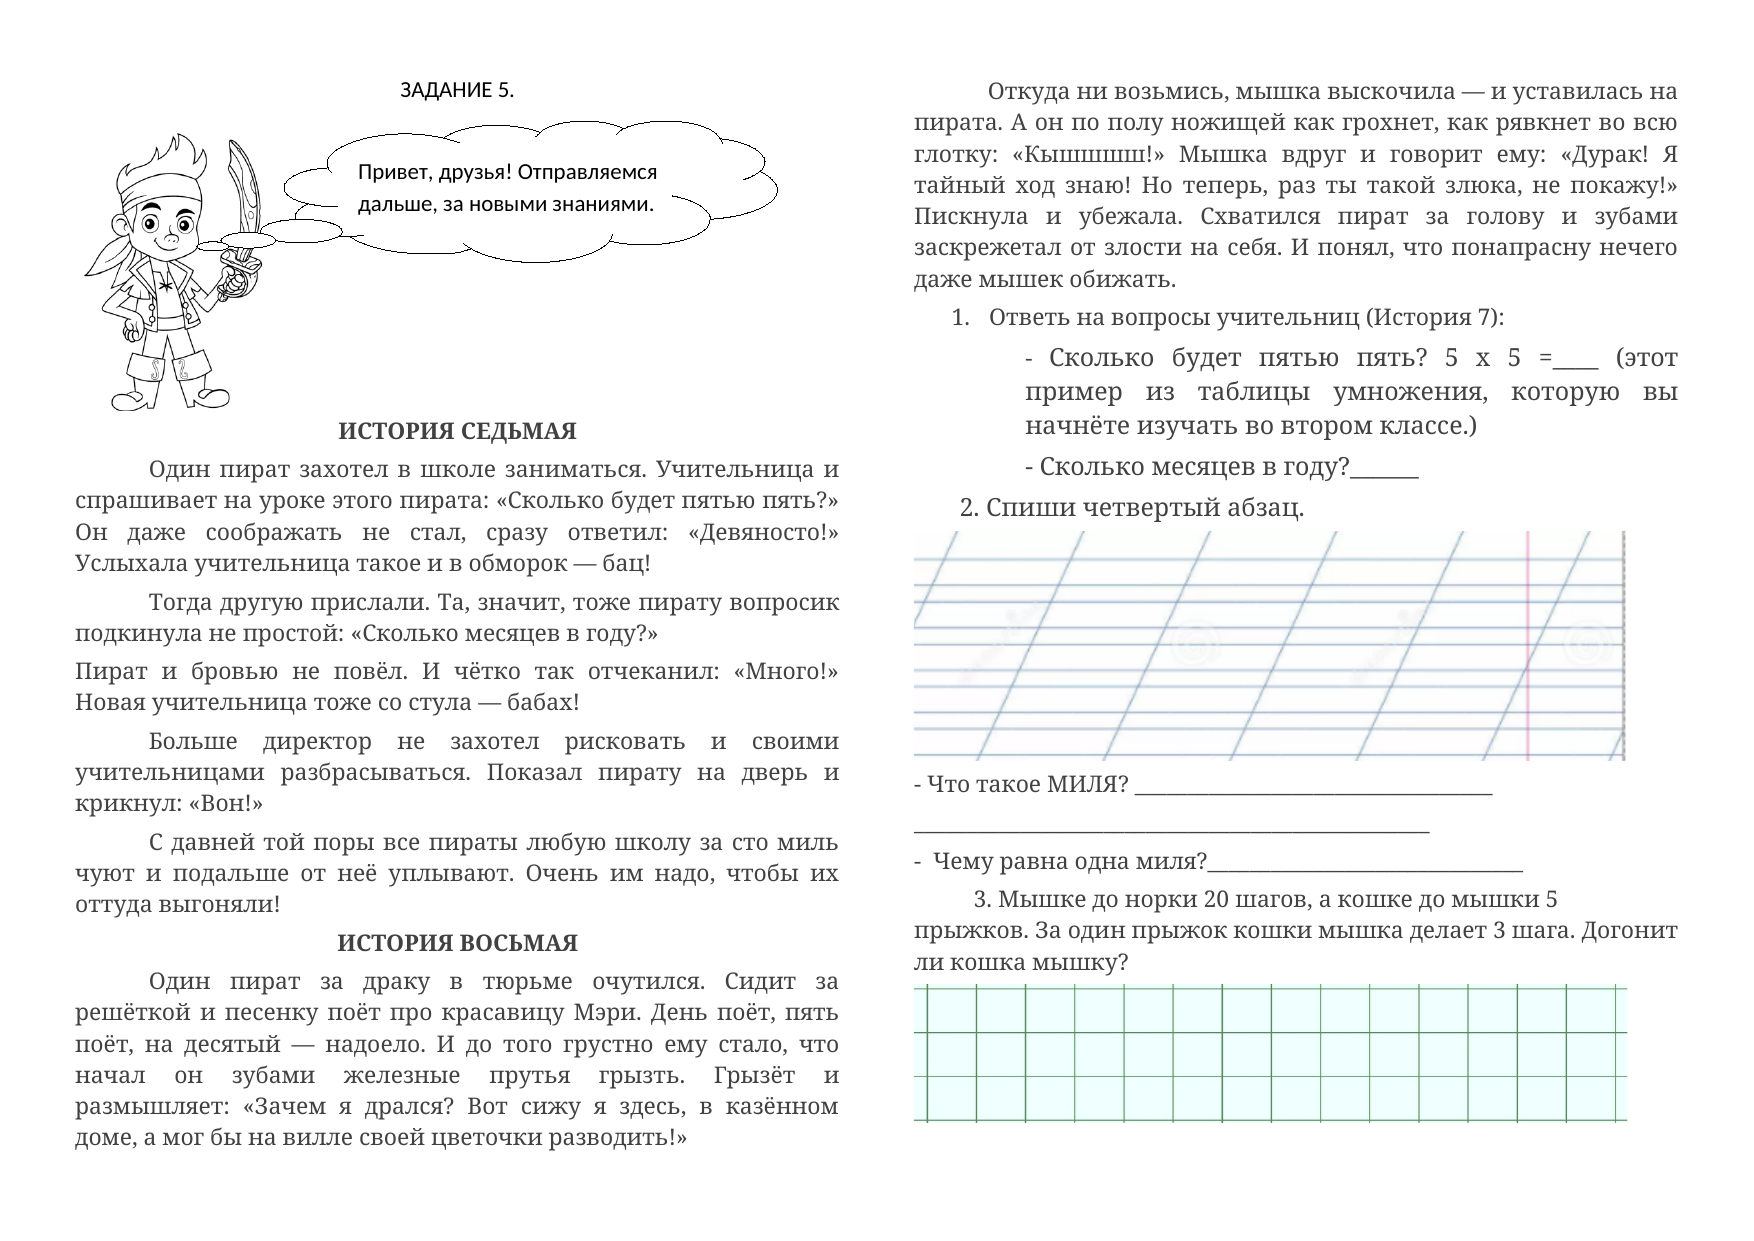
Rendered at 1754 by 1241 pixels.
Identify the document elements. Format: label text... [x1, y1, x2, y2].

list Ответь на вопросы учительниц (История 7): [951, 301, 1679, 332]
picture [913, 531, 1627, 761]
text ИСТОРИЯ СЕДЬМАЯ [75, 415, 840, 446]
text Пират и бровью не повёл. И чётко так отчеканил: «Много!» Новая учительница тоже со стула — бабах! [75, 655, 840, 718]
text - Сколько месяцев в году?______ [1025, 449, 1679, 483]
text Больше директор не захотел рисковать и своими учительницами разбрасываться. Показал пирату на дверь и крикнул: «Вон!» [75, 725, 840, 818]
text Один пират за драку в тюрьме очутился. Сидит за решёткой и песенку поёт про красавицу Мэри. День поёт, пять поёт, на десятый — надоело. И до того грустно ему стало, что начал он зубами железные прутья грызть. Грызёт и размышляет: «Зачем я дрался? Вот сижу я здесь, в казённом доме, а мог бы на вилле своей цветочки разводить!» [75, 965, 840, 1153]
text С давней той поры все пираты любую школу за сто миль чуют и подальше от неё уплывают. Очень им надо, чтобы их оттуда выгоняли! [75, 826, 840, 919]
text ЗАДАНИЕ 5. [75, 75, 840, 103]
text Откуда ни возьмись, мышка выскочила — и уставилась на пирата. А он по полу ножищей как грохнет, как рявкнет во всю глотку: «Кышшшш!» Мышка вдруг и говорит ему: «Дурак! Я тайный ход знаю! Но теперь, раз ты такой злюка, не покажу!» Пискнула и убежала. Схватился пират за голову и зубами заскрежетал от злости на себя. И понял, что понапрасну нечего даже мышек обижать. [914, 75, 1679, 294]
text 2. Спиши четвертый абзац. [914, 490, 1679, 524]
text 3. Мышке до норки 20 шагов, а кошке до мышки 5 прыжков. За один прыжок кошки мышка делает 3 шага. Догонит ли кошка мышку? [914, 883, 1679, 977]
text Один пират захотел в школе заниматься. Учительница и спрашивает на уроке этого пирата: «Сколько будет пятью пять?» Он даже соображать не стал, сразу ответил: «Девяносто!» Услыхала учительница такое и в обморок — бац! [75, 453, 840, 578]
text - Что такое МИЛЯ? __________________________________ [914, 768, 1679, 799]
text Тогда другую прислали. Та, значит, тоже пирату вопросик подкинула не простой: «Сколько месяцев в году?» [75, 585, 840, 648]
text _________________________________________________ [914, 806, 1679, 838]
picture [913, 984, 1628, 1123]
picture [75, 128, 270, 411]
text - Сколько будет пятью пять? 5 х 5 =____ (этот пример из таблицы умножения, которую вы начнёте изучать во втором классе.) [1025, 339, 1679, 442]
text ИСТОРИЯ ВОСЬМАЯ [75, 927, 840, 958]
text - Чему равна одна миля?______________________________ [914, 845, 1679, 876]
